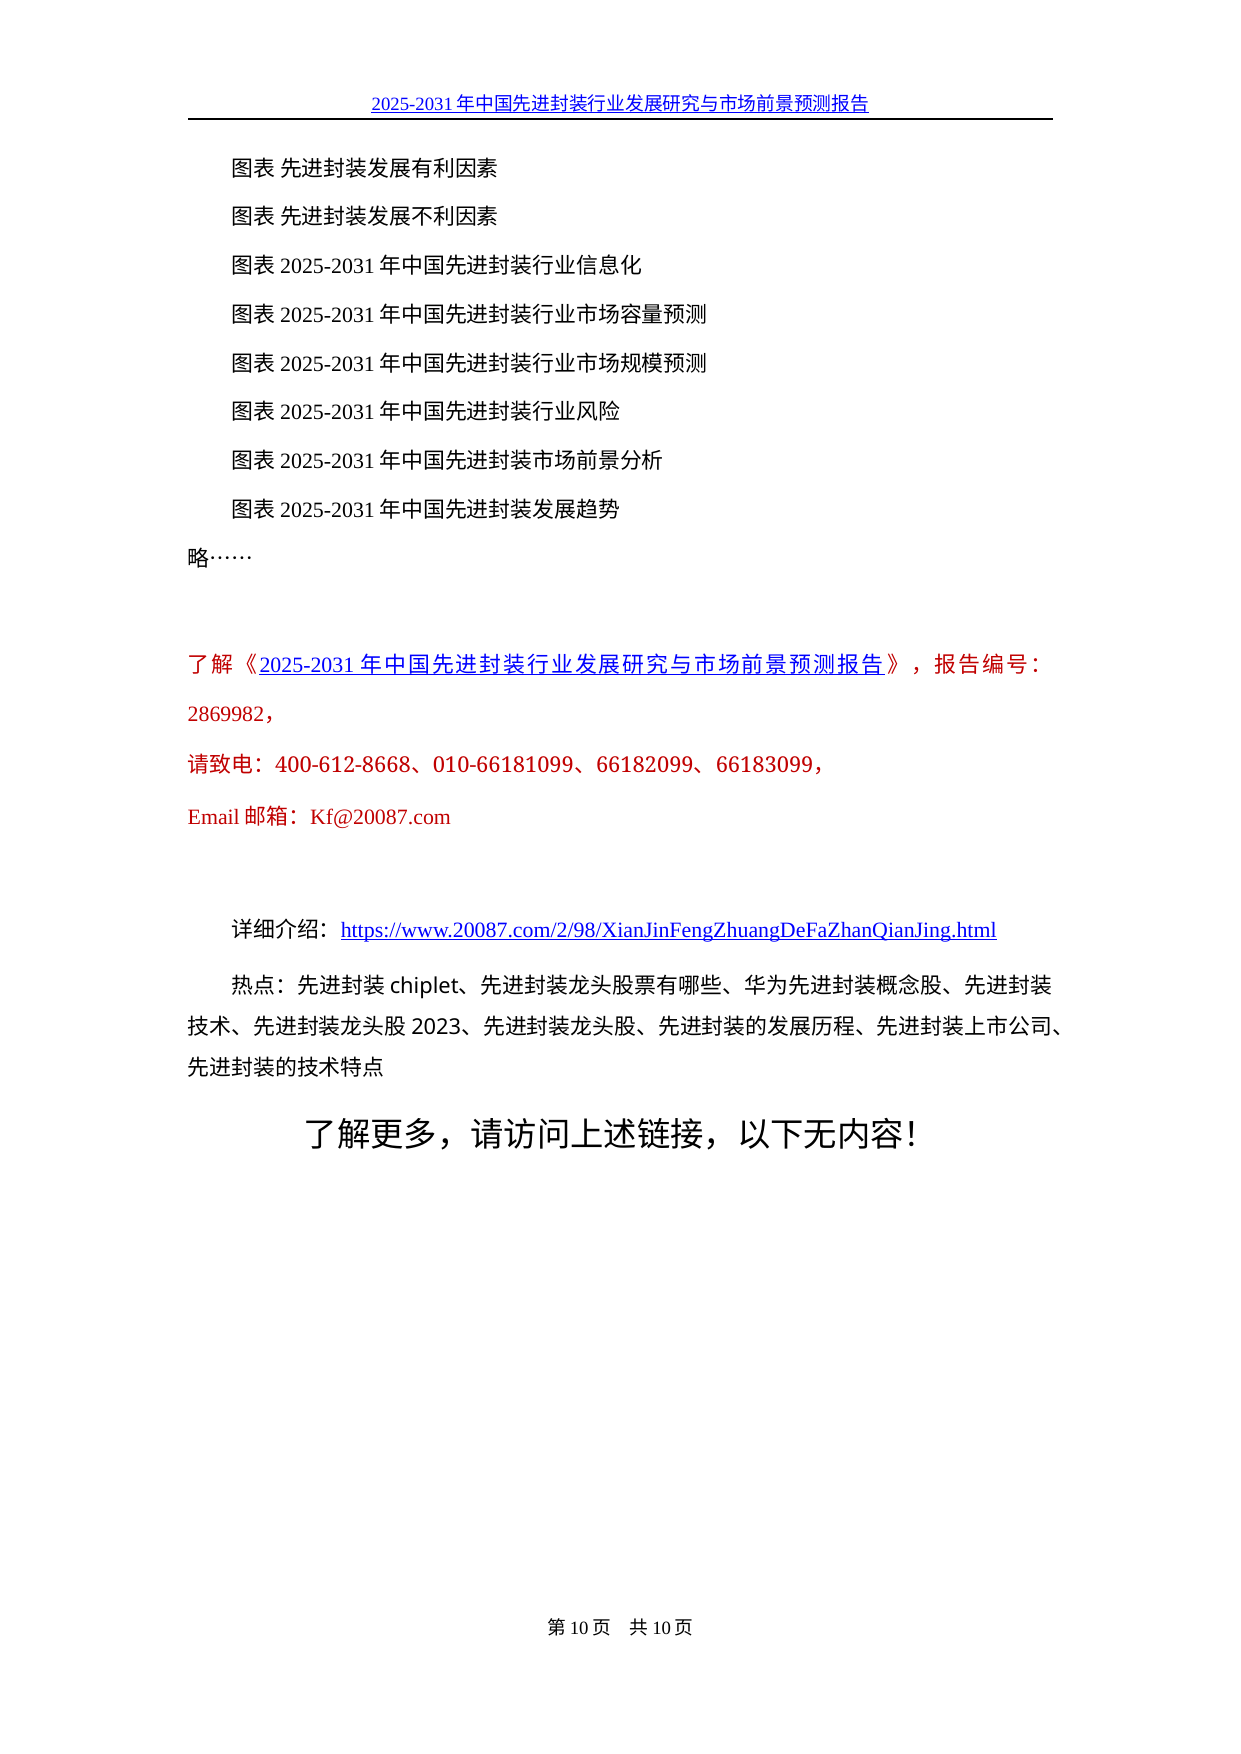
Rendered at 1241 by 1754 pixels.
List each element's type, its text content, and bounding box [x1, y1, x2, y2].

text Email邮箱：Kf@20087.com [187, 798, 1053, 831]
text 了解《2025-2031年中国先进封装行业发展研究与市场前景预测报告》，报告编号：2869982， [187, 647, 1053, 728]
text 热点：先进封装chiplet、先进封装龙头股票有哪些、华为先进封装概念股、先进封装技术、先进封装龙头股2023、先进封装龙头股、先进封装的发展历程、先进封装上市公司、先进封装的技术特点 [187, 968, 1053, 1082]
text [187, 150, 1053, 573]
text 详细介绍：https://www.20087.com/2/98/XianJinFengZhuangDeFaZhanQianJing.html [187, 911, 1053, 944]
text 请致电：400-612-8668、010-66181099、66182099、66183099， [187, 747, 1053, 779]
title 了解更多，请访问上述链接，以下无内容！ [187, 1099, 1053, 1164]
